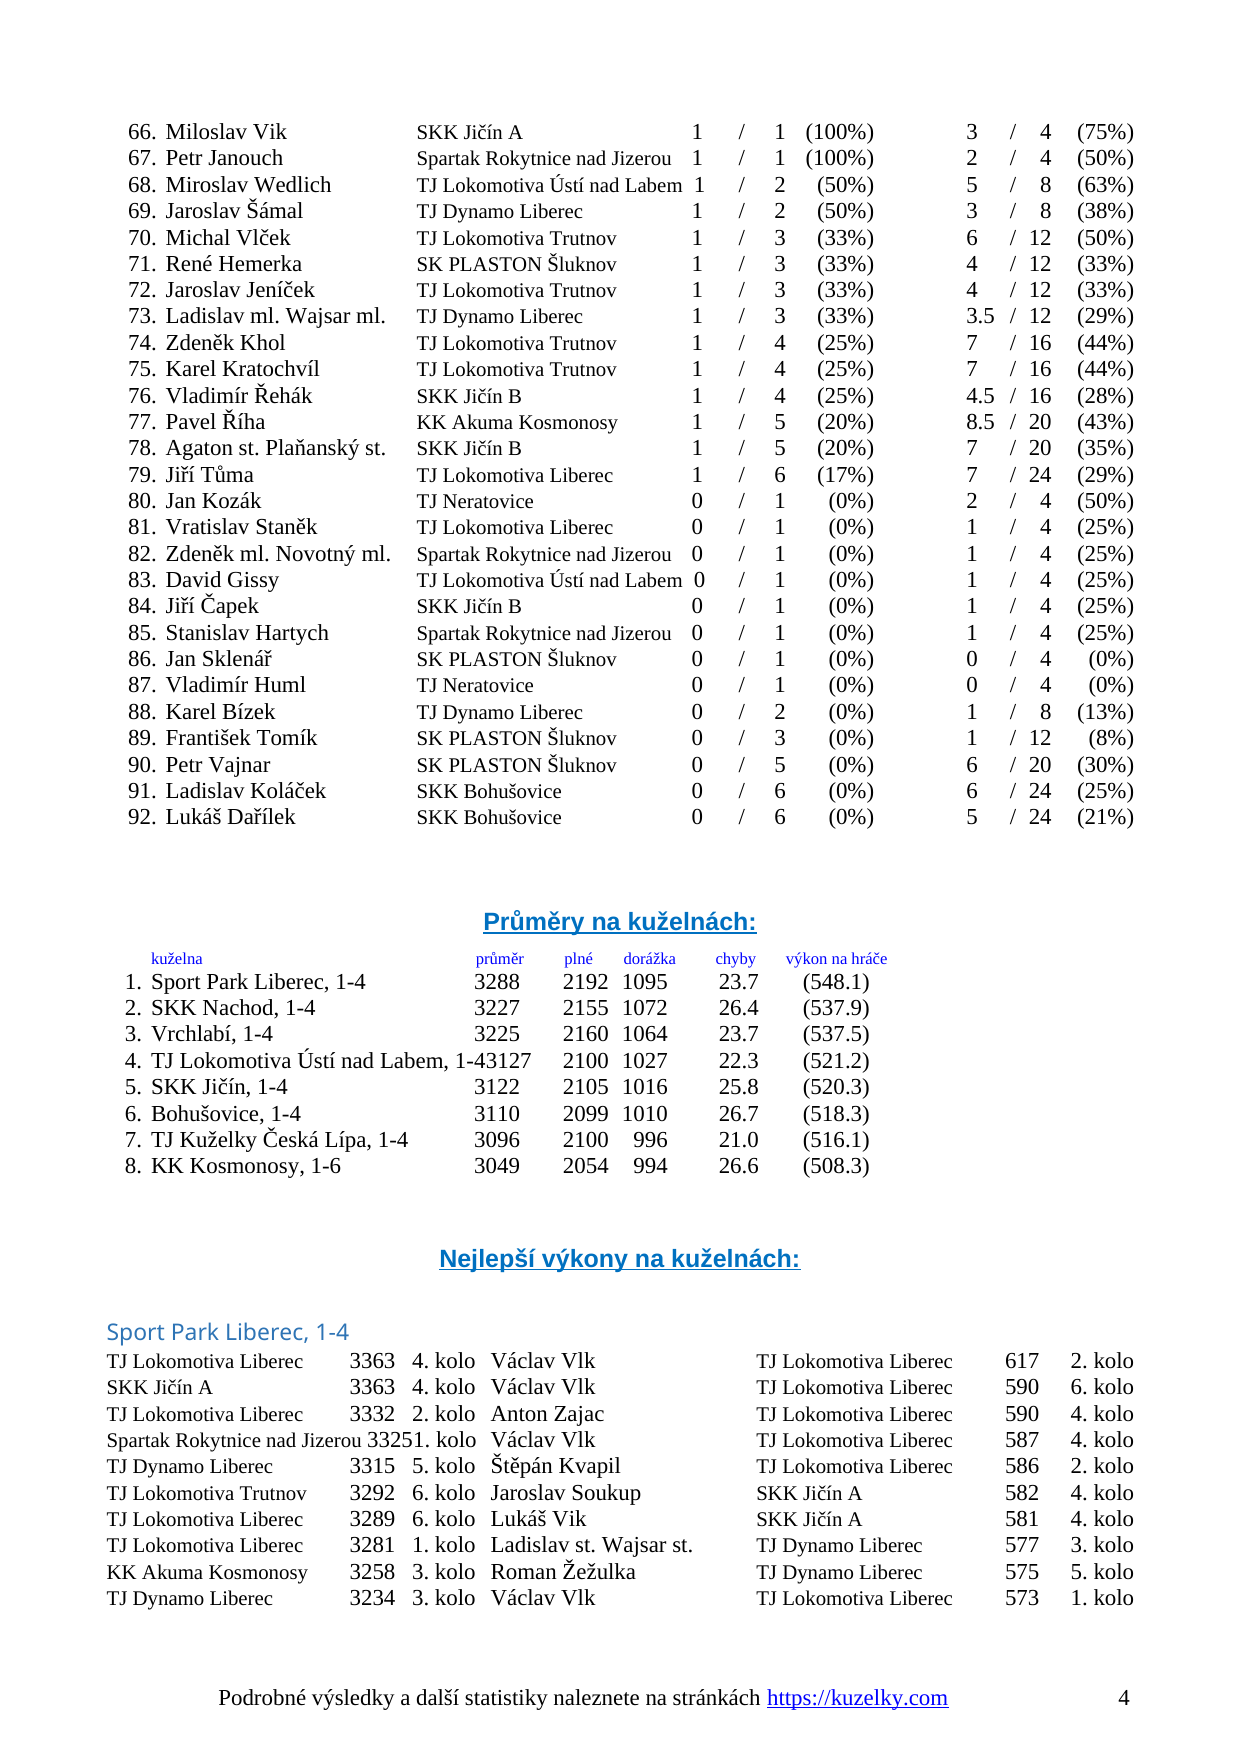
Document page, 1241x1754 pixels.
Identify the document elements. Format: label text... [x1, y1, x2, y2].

text 85. Stanislav Hartych Spartak Rokytnice nad Jizerou 0 / 1 (0%) 1 / 4 (25%) [106, 619, 1134, 645]
text 75. Karel Kratochvíl TJ Lokomotiva Trutnov 1 / 4 (25%) 7 / 16 (44%) [106, 355, 1134, 382]
text KK Akuma Kosmonosy 3258 3. kolo Roman Žežulka TJ Dynamo Liberec 575 5. kolo [106, 1558, 1134, 1584]
text 1. Sport Park Liberec, 1-4 3288 2192 1095 23.7 (548.1) [106, 968, 1134, 994]
text 71. René Hemerka SK PLASTON Šluknov 1 / 3 (33%) 4 / 12 (33%) [106, 250, 1134, 276]
text Průměry na kuželnách: [94, 907, 1145, 936]
text 86. Jan Sklenář SK PLASTON Šluknov 0 / 1 (0%) 0 / 4 (0%) [106, 645, 1134, 672]
text 73. Ladislav ml. Wajsar ml. TJ Dynamo Liberec 1 / 3 (33%) 3.5 / 12 (29%) [106, 303, 1134, 329]
text 72. Jaroslav Jeníček TJ Lokomotiva Trutnov 1 / 3 (33%) 4 / 12 (33%) [106, 276, 1134, 303]
text 91. Ladislav Koláček SKK Bohušovice 0 / 6 (0%) 6 / 24 (25%) [106, 777, 1134, 803]
text TJ Lokomotiva Liberec 3281 1. kolo Ladislav st. Wajsar st. TJ Dynamo Liberec 577 3. kolo [106, 1531, 1134, 1558]
text 6. Bohušovice, 1-4 3110 2099 1010 26.7 (518.3) [106, 1099, 1134, 1126]
text 79. Jiří Tůma TJ Lokomotiva Liberec 1 / 6 (17%) 7 / 24 (29%) [106, 461, 1134, 487]
text 5. SKK Jičín, 1-4 3122 2105 1016 25.8 (520.3) [106, 1073, 1134, 1099]
subtitle Sport Park Liberec, 1-4 [106, 1316, 1134, 1347]
text 84. Jiří Čapek SKK Jičín B 0 / 1 (0%) 1 / 4 (25%) [106, 592, 1134, 619]
text 69. Jaroslav Šámal TJ Dynamo Liberec 1 / 2 (50%) 3 / 8 (38%) [106, 197, 1134, 223]
text Nejlepší výkony na kuželnách: [94, 1244, 1145, 1273]
text 90. Petr Vajnar SK PLASTON Šluknov 0 / 5 (0%) 6 / 20 (30%) [106, 751, 1134, 777]
text 82. Zdeněk ml. Novotný ml. Spartak Rokytnice nad Jizerou 0 / 1 (0%) 1 / 4 (25%) [106, 540, 1134, 566]
text 81. Vratislav Staněk TJ Lokomotiva Liberec 0 / 1 (0%) 1 / 4 (25%) [106, 513, 1134, 540]
text 8. KK Kosmonosy, 1-6 3049 2054 994 26.6 (508.3) [106, 1152, 1134, 1179]
text 67. Petr Janouch Spartak Rokytnice nad Jizerou 1 / 1 (100%) 2 / 4 (50%) [106, 144, 1134, 171]
text 74. Zdeněk Khol TJ Lokomotiva Trutnov 1 / 4 (25%) 7 / 16 (44%) [106, 329, 1134, 355]
text TJ Dynamo Liberec 3315 5. kolo Štěpán Kvapil TJ Lokomotiva Liberec 586 2. kolo [106, 1452, 1134, 1479]
text 70. Michal Vlček TJ Lokomotiva Trutnov 1 / 3 (33%) 6 / 12 (50%) [106, 223, 1134, 250]
text 4. TJ Lokomotiva Ústí nad Labem, 1-4 3127 2100 1027 22.3 (521.2) [106, 1047, 1134, 1073]
text TJ Lokomotiva Liberec 3332 2. kolo Anton Zajac TJ Lokomotiva Liberec 590 4. kolo [106, 1399, 1134, 1426]
text TJ Lokomotiva Trutnov 3292 6. kolo Jaroslav Soukup SKK Jičín A 582 4. kolo [106, 1479, 1134, 1505]
text Spartak Rokytnice nad Jizerou 3325 1. kolo Václav Vlk TJ Lokomotiva Liberec 587 4. kolo [106, 1426, 1134, 1452]
text kuželna průměr plné dorážka chyby výkon na hráče [106, 949, 1134, 968]
text 76. Vladimír Řehák SKK Jičín B 1 / 4 (25%) 4.5 / 16 (28%) [106, 382, 1134, 408]
text SKK Jičín A 3363 4. kolo Václav Vlk TJ Lokomotiva Liberec 590 6. kolo [106, 1373, 1134, 1399]
text 88. Karel Bízek TJ Dynamo Liberec 0 / 2 (0%) 1 / 8 (13%) [106, 698, 1134, 724]
text 66. Miloslav Vik SKK Jičín A 1 / 1 (100%) 3 / 4 (75%) [106, 118, 1134, 144]
text 3. Vrchlabí, 1-4 3225 2160 1064 23.7 (537.5) [106, 1021, 1134, 1047]
text 83. David Gissy TJ Lokomotiva Ústí nad Labem 0 / 1 (0%) 1 / 4 (25%) [106, 566, 1134, 592]
text TJ Lokomotiva Liberec 3363 4. kolo Václav Vlk TJ Lokomotiva Liberec 617 2. kolo [106, 1347, 1134, 1373]
text 2. SKK Nachod, 1-4 3227 2155 1072 26.4 (537.9) [106, 994, 1134, 1021]
text 87. Vladimír Huml TJ Neratovice 0 / 1 (0%) 0 / 4 (0%) [106, 672, 1134, 698]
text 78. Agaton st. Plaňanský st. SKK Jičín B 1 / 5 (20%) 7 / 20 (35%) [106, 434, 1134, 461]
text 80. Jan Kozák TJ Neratovice 0 / 1 (0%) 2 / 4 (50%) [106, 487, 1134, 513]
text 7. TJ Kuželky Česká Lípa, 1-4 3096 2100 996 21.0 (516.1) [106, 1126, 1134, 1152]
text TJ Lokomotiva Liberec 3289 6. kolo Lukáš Vik SKK Jičín A 581 4. kolo [106, 1505, 1134, 1531]
text TJ Dynamo Liberec 3234 3. kolo Václav Vlk TJ Lokomotiva Liberec 573 1. kolo [106, 1584, 1134, 1610]
text 89. František Tomík SK PLASTON Šluknov 0 / 3 (0%) 1 / 12 (8%) [106, 724, 1134, 751]
text 92. Lukáš Dařílek SKK Bohušovice 0 / 6 (0%) 5 / 24 (21%) [106, 803, 1134, 830]
text 68. Miroslav Wedlich TJ Lokomotiva Ústí nad Labem 1 / 2 (50%) 5 / 8 (63%) [106, 171, 1134, 197]
text 77. Pavel Říha KK Akuma Kosmonosy 1 / 5 (20%) 8.5 / 20 (43%) [106, 408, 1134, 434]
